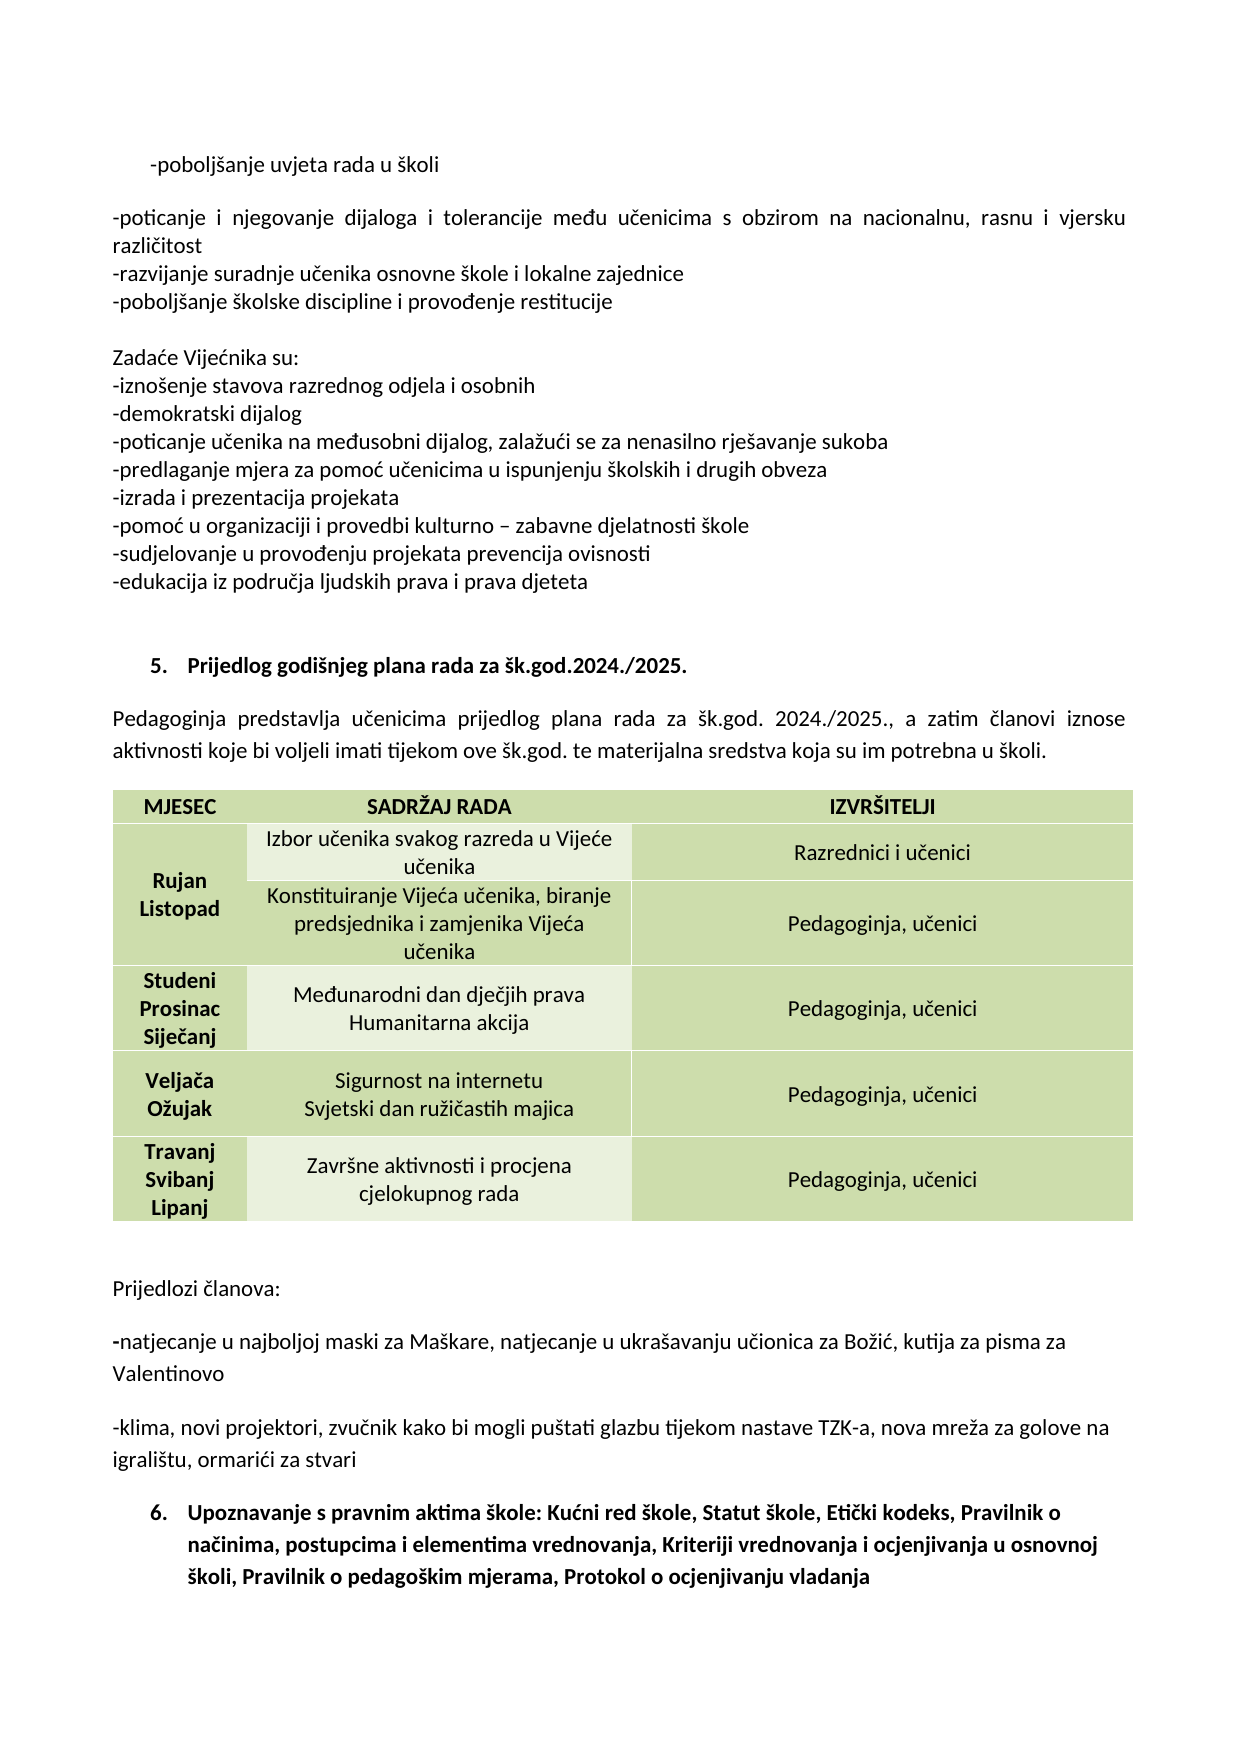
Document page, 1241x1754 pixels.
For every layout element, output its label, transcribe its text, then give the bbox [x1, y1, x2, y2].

text -demokratski dijalog [112, 399, 1128, 427]
table_header MJESEC [113, 790, 247, 823]
table_cell Izbor učenika svakog razreda u Vijeće učenika [247, 824, 632, 880]
table_cell Pedagoginja, učenici [632, 1051, 1133, 1136]
table_cell Pedagoginja, učenici [632, 881, 1133, 965]
text -poboljšanje školske discipline i provođenje restitucije [112, 287, 1128, 315]
text Prijedlozi članova: [112, 1274, 1128, 1302]
table_cell Konstituiranje Vijeća učenika, biranje predsjednika i zamjenika Vijeća učenika [247, 881, 631, 965]
text -natjecanje u najboljoj maski za Maškare, natjecanje u ukrašavanju učionica za Božić, kutija za pisma za Valentinovo [112, 1327, 1128, 1388]
text -poboljšanje uvjeta rada u školi [150, 150, 1128, 178]
text -poticanje učenika na međusobni dijalog, zalažući se za nenasilno rješavanje sukoba [112, 427, 1128, 455]
table_cell Veljača Ožujak [113, 1051, 247, 1136]
table_header IZVRŠITELJI [632, 790, 1133, 823]
table_cell Studeni Prosinac Siječanj [113, 966, 247, 1050]
text -predlaganje mjera za pomoć učenicima u ispunjenju školskih i drugih obveza [112, 455, 1128, 483]
table_cell Međunarodni dan dječjih prava Humanitarna akcija [247, 966, 632, 1050]
table_cell Razrednici i učenici [632, 824, 1133, 880]
table_cell Sigurnost na internetu Svjetski dan ružičastih majica [247, 1051, 631, 1136]
text -sudjelovanje u provođenju projekata prevencija ovisnosti [112, 539, 1128, 567]
text -razvijanje suradnje učenika osnovne škole i lokalne zajednice [112, 259, 1128, 287]
table_header SADRŽAJ RADA [247, 790, 632, 823]
table_cell Rujan Listopad [113, 824, 247, 965]
text -klima, novi projektori, zvučnik kako bi mogli puštati glazbu tijekom nastave TZK-a, nova mreža za golove na igralištu, ormarići za stvari [112, 1413, 1128, 1473]
text -iznošenje stavova razrednog odjela i osobnih [112, 371, 1128, 399]
text -izrada i prezentacija projekata [112, 483, 1128, 511]
table_cell Završne aktivnosti i procjena cjelokupnog rada [247, 1137, 632, 1221]
text -edukacija iz područja ljudskih prava i prava djeteta [112, 567, 1128, 595]
text Pedagoginja predstavlja učenicima prijedlog plana rada za šk.god. 2024./2025., a zatim članovi iznose aktivnosti koje bi voljeli imati tijekom ove šk.god. te materijalna sredstva koja su im potrebna u školi. [112, 704, 1128, 764]
list Upoznavanje s pravnim aktima škole: Kućni red škole, Statut škole, Etički kodeks, Pravilnik o načinima, postupcima i elementima vrednovanja, Kriteriji vrednovanja i ocjenjivanja u osnovnoj školi, Pravilnik o pedagoškim mjerama, Protokol o ocjenjivanju vladanja [150, 1498, 1128, 1590]
table_cell Pedagoginja, učenici [632, 1137, 1133, 1221]
table_cell Travanj Svibanj Lipanj [113, 1137, 247, 1221]
text -pomoć u organizaciji i provedbi kulturno – zabavne djelatnosti škole [112, 511, 1128, 539]
text Zadaće Vijećnika su: [112, 343, 1128, 371]
text -poticanje i njegovanje dijaloga i tolerancije među učenicima s obzirom na nacionalnu, rasnu i vjersku različitost [112, 203, 1128, 259]
table_cell Pedagoginja, učenici [632, 966, 1133, 1050]
list Prijedlog godišnjeg plana rada za šk.god.2024./2025. [150, 651, 1128, 679]
